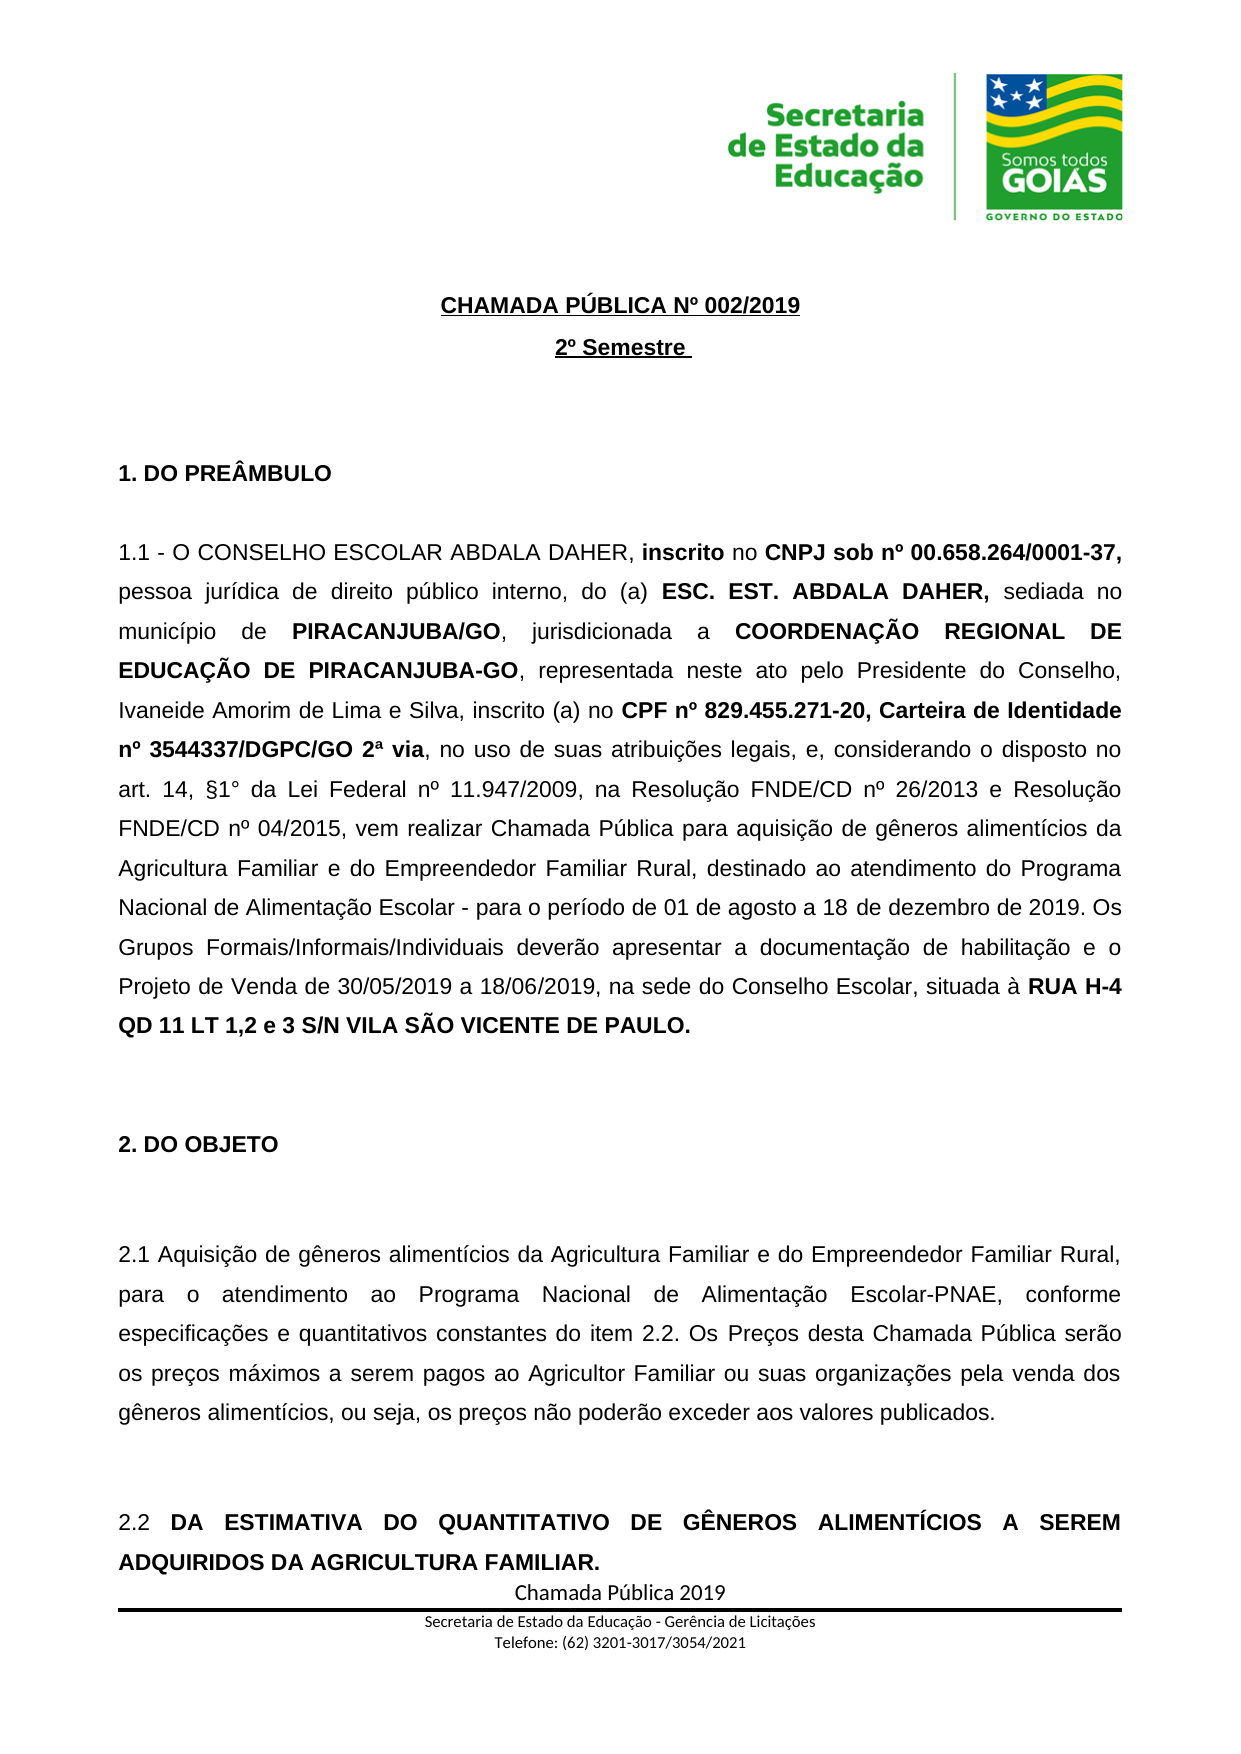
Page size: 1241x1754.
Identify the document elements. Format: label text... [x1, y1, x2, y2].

picture [727, 73, 1123, 222]
text 1. DO PREÂMBULO [118, 460, 1122, 486]
text 2º Semestre [118, 334, 1122, 360]
text 2. DO OBJETO [118, 1131, 1122, 1157]
text 2.1 Aquisição de gêneros alimentícios da Agricultura Familiar e do Empreendedor Familiar Rural, para o atendimento ao Programa Nacional de Alimentação Escolar-PNAE, conforme especificações e quantitativos constantes do item 2.2. Os Preços desta Chamada Pública serão os preços máximos a serem pagos ao Agricultor Familiar ou suas organizações pela venda dos gêneros alimentícios, ou seja, os preços não poderão exceder aos valores publicados. [118, 1241, 1122, 1425]
text 1.1 - O CONSELHO ESCOLAR ABDALA DAHER, inscrito no CNPJ sob nº 00.658.264/0001-37, pessoa jurídica de direito público interno, do (a) ESC. EST. ABDALA DAHER, sediada no município de PIRACANJUBA/GO, jurisdicionada a COORDENAÇÃO REGIONAL DE EDUCAÇÃO DE PIRACANJUBA-GO, representada neste ato pelo Presidente do Conselho, Ivaneide Amorim de Lima e Silva, inscrito (a) no CPF nº 829.455.271-20, Carteira de Identidade nº 3544337/DGPC/GO 2ª via, no uso de suas atribuições legais, e, considerando o disposto no art. 14, §1° da Lei Federal nº 11.947/2009, na Resolução FNDE/CD nº 26/2013 e Resolução FNDE/CD nº 04/2015, vem realizar Chamada Pública para aquisição de gêneros alimentícios da Agricultura Familiar e do Empreendedor Familiar Rural, destinado ao atendimento do Programa Nacional de Alimentação Escolar - para o período de 01 de agosto a 18 de dezembro de 2019. Os Grupos Formais/Informais/Individuais deverão apresentar a documentação de habilitação e o Projeto de Venda de 30/05/2019 a 18/06/2019, na sede do Conselho Escolar, situada à RUA H-4 QD 11 LT 1,2 e 3 S/N VILA SÃO VICENTE DE PAULO. [118, 539, 1122, 1039]
text 2.2 DA ESTIMATIVA DO QUANTITATIVO DE GÊNEROS ALIMENTÍCIOS A SEREM ADQUIRIDOS DA AGRICULTURA FAMILIAR. [118, 1509, 1122, 1575]
text CHAMADA PÚBLICA Nº 002/2019 [118, 292, 1122, 318]
